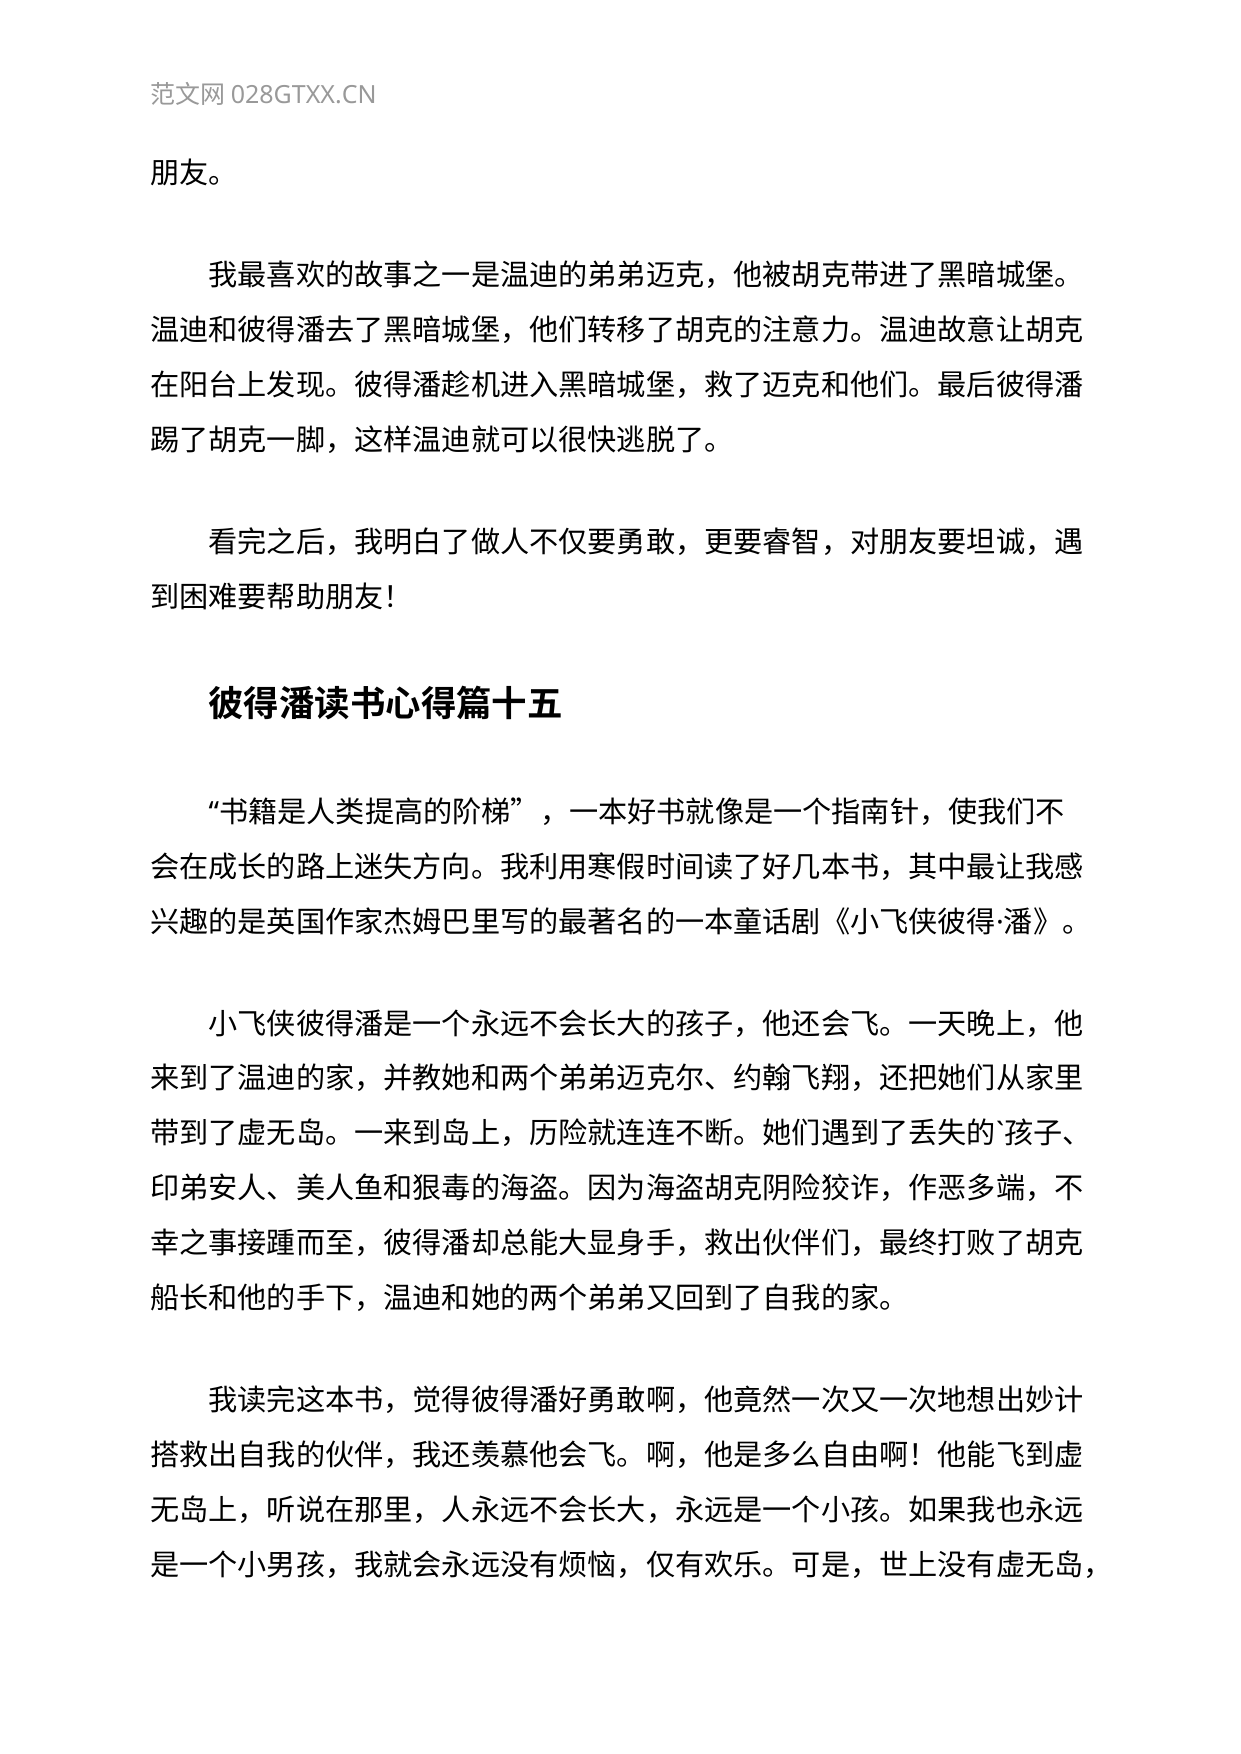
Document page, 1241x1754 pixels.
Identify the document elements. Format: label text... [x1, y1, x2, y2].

text “书籍是人类提高的阶梯”，一本好书就像是一个指南针，使我们不会在成长的路上迷失方向。我利用寒假时间读了好几本书，其中最让我感兴趣的是英国作家杰姆巴里写的最著名的一本童话剧《小飞侠彼得·潘》。 [150, 788, 1090, 941]
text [150, 1377, 1090, 1583]
text 小飞侠彼得潘是一个永远不会长大的孩子，他还会飞。一天晚上，他来到了温迪的家，并教她和两个弟弟迈克尔、约翰飞翔，还把她们从家里带到了虚无岛。一来到岛上，历险就连连不断。她们遇到了丢失的`孩子、印弟安人、美人鱼和狠毒的海盗。因为海盗胡克阴险狡诈，作恶多端，不幸之事接踵而至，彼得潘却总能大显身手，救出伙伴们，最终打败了胡克船长和他的手下，温迪和她的两个弟弟又回到了自我的家。 [150, 1000, 1090, 1317]
text 彼得潘读书心得篇十五 [150, 675, 1090, 726]
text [150, 150, 1090, 192]
text 看完之后，我明白了做人不仅要勇敢，更要睿智，对朋友要坦诚，遇到困难要帮助朋友！ [150, 518, 1090, 615]
text 我最喜欢的故事之一是温迪的弟弟迈克，他被胡克带进了黑暗城堡。温迪和彼得潘去了黑暗城堡，他们转移了胡克的注意力。温迪故意让胡克在阳台上发现。彼得潘趁机进入黑暗城堡，救了迈克和他们。最后彼得潘踢了胡克一脚，这样温迪就可以很快逃脱了。 [150, 252, 1090, 459]
